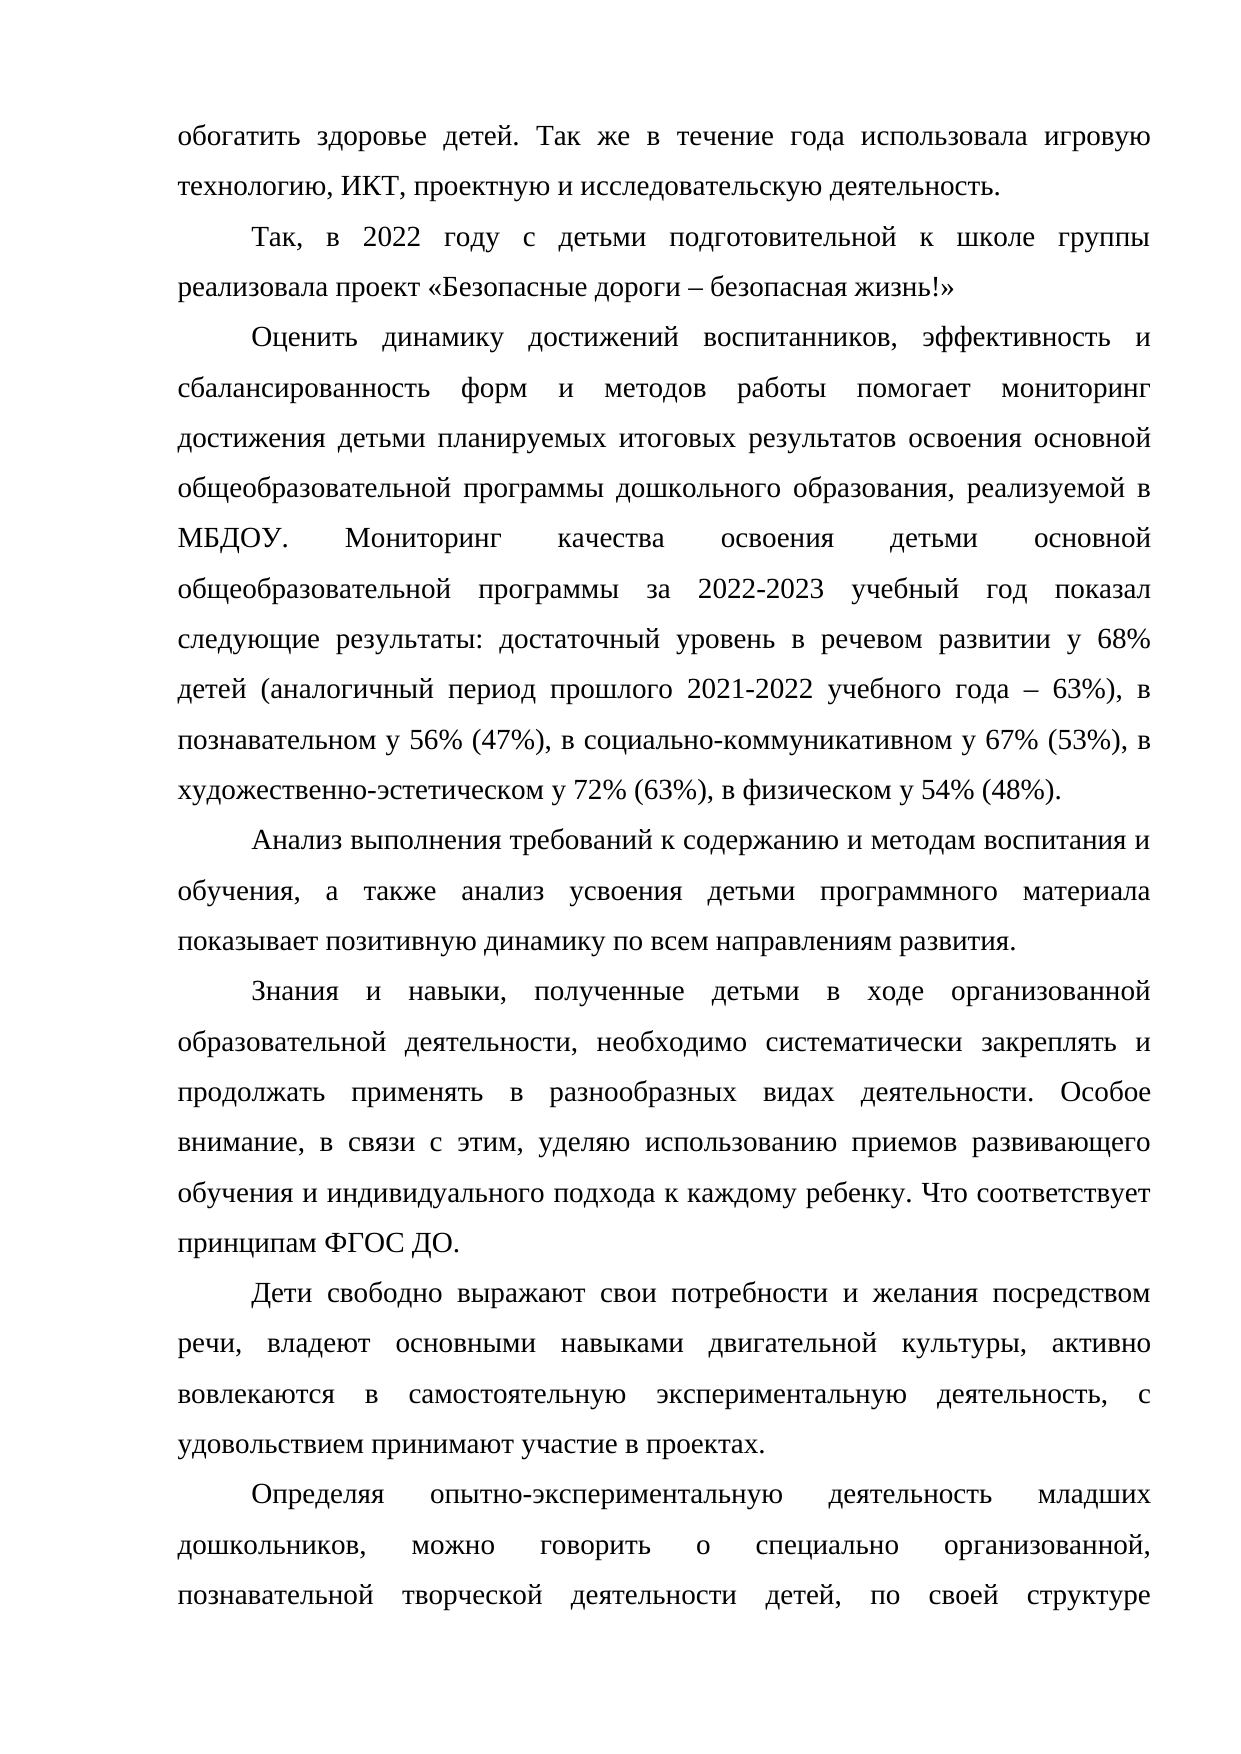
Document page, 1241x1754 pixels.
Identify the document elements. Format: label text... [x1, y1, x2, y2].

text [177, 118, 1152, 202]
text Так, в 2022 году с детьми подготовительной к школе группы реализовала проект «Безопасные дороги – безопасная жизнь!» [177, 219, 1152, 303]
text Анализ выполнения требований к содержанию и методам воспитания и обучения, а также анализ усвоения детьми программного материала показывает позитивную динамику по всем направлениям развития. [177, 822, 1152, 957]
text Оценить динамику достижений воспитанников, эффективность и сбалансированность форм и методов работы помогает мониторинг достижения детьми планируемых итоговых результатов освоения основной общеобразовательной программы дошкольного образования, реализуемой в МБДОУ. Мониторинг качества освоения детьми основной общеобразовательной программы за 2022-2023 учебный год показал следующие результаты: достаточный уровень в речевом развитии у 68% детей (аналогичный период прошлого 2021-2022 учебного года – 63%), в познавательном у 56% (47%), в социально-коммуникативном у 67% (53%), в художественно-эстетическом у 72% (63%), в физическом у 54% (48%). [177, 319, 1152, 806]
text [177, 1477, 1152, 1611]
text Знания и навыки, полученные детьми в ходе организованной образовательной деятельности, необходимо систематически закреплять и продолжать применять в разнообразных видах деятельности. Особое внимание, в связи с этим, уделяю использованию приемов развивающего обучения и индивидуального подхода к каждому ребенку. Что соответствует принципам ФГОС ДО. [177, 973, 1152, 1258]
text Дети свободно выражают свои потребности и желания посредством речи, владеют основными навыками двигательной культуры, активно вовлекаются в самостоятельную экспериментальную деятельность, с удовольствием принимают участие в проектах. [177, 1275, 1152, 1460]
